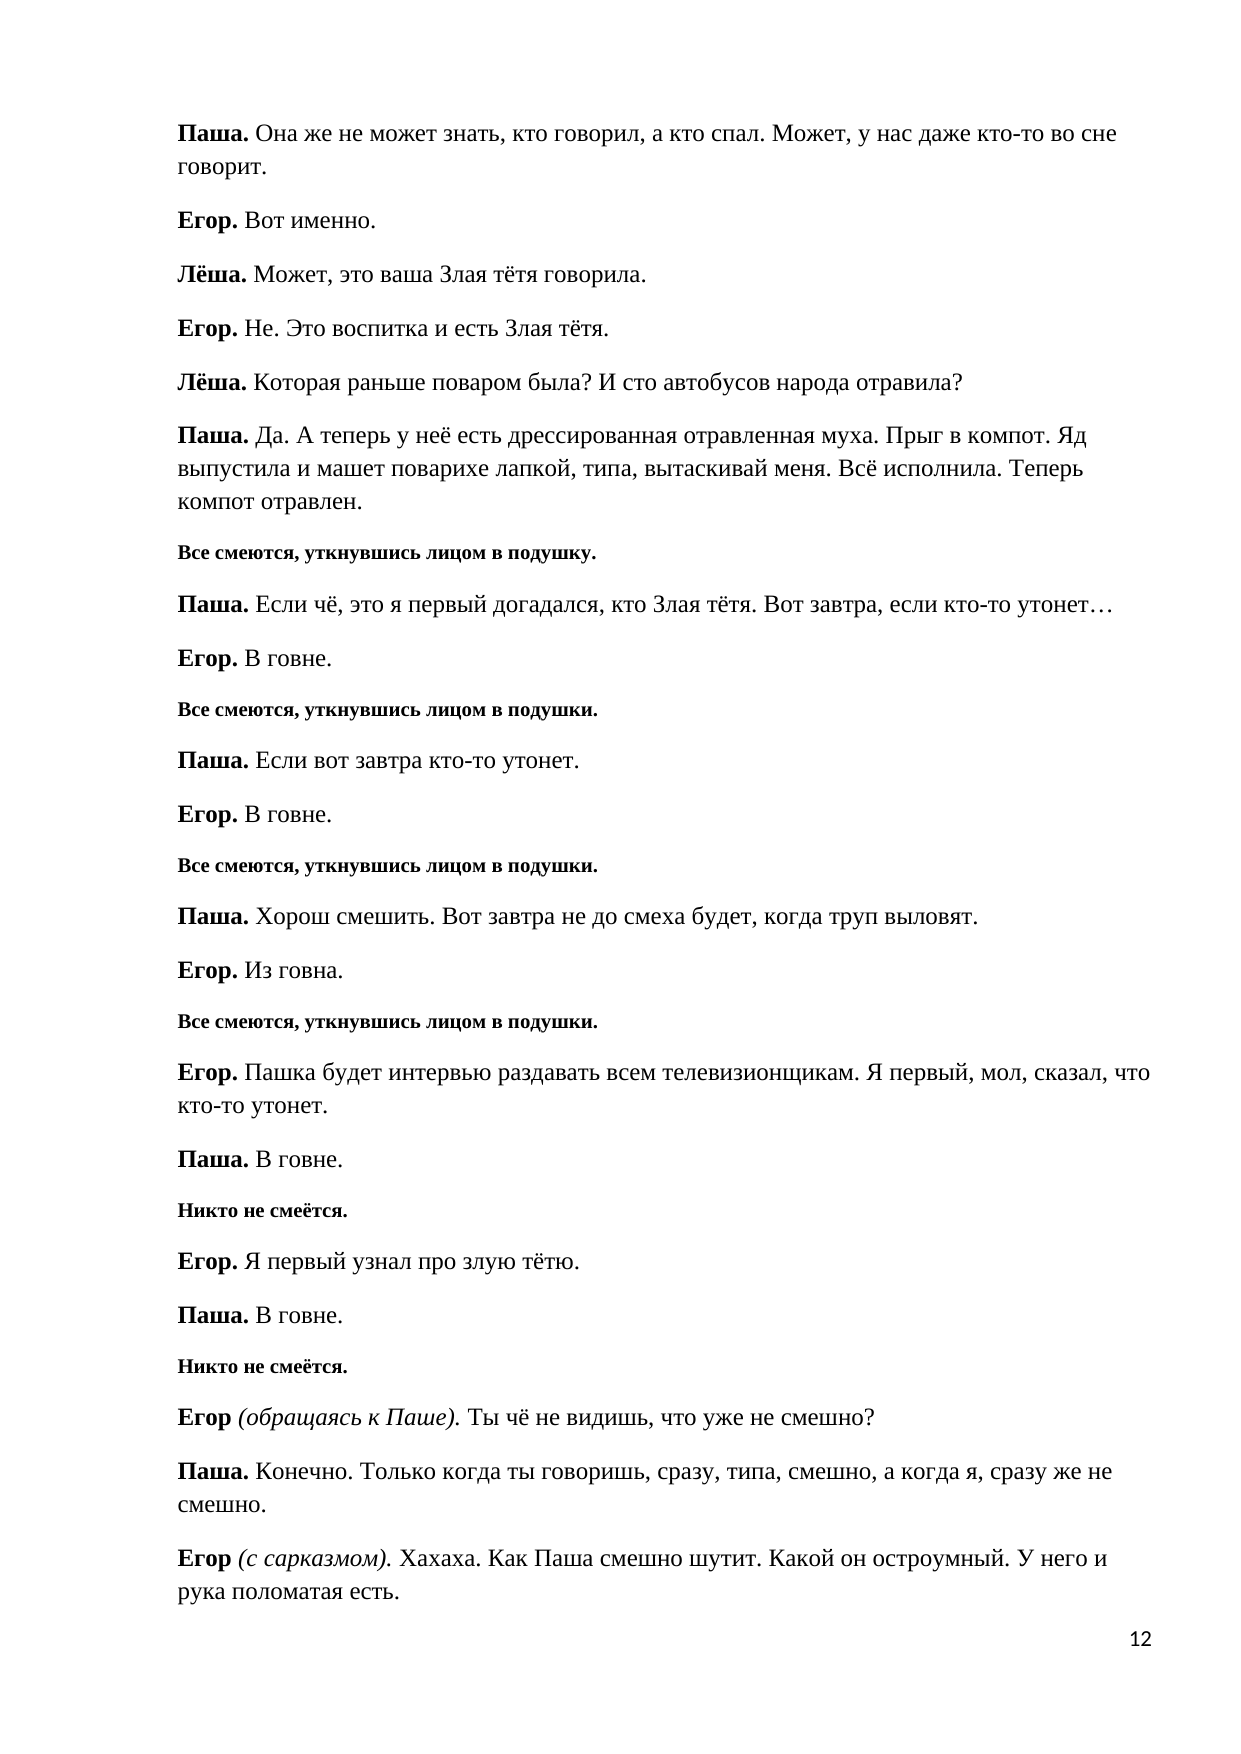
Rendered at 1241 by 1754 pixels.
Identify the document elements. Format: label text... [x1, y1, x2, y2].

text Все смеются, уткнувшись лицом в подушки. [177, 1009, 1152, 1033]
text Паша. Если вот завтра кто-то утонет. [177, 745, 1152, 774]
text Все смеются, уткнувшись лицом в подушки. [177, 696, 1152, 721]
text Паша. Она же не может знать, кто говорил, а кто спал. Может, у нас даже кто-то во сне говорит. [177, 118, 1152, 180]
text Егор. Пашка будет интервью раздавать всем телевизионщикам. Я первый, мол, сказал, что кто-то утонет. [177, 1057, 1152, 1119]
text Егор (с сарказмом). Хахаха. Как Паша смешно шутит. Какой он остроумный. У него и рука поломатая есть. [177, 1543, 1152, 1605]
text Егор. Вот именно. [177, 205, 1152, 234]
text Егор. В говне. [177, 643, 1152, 671]
text Егор. В говне. [177, 799, 1152, 827]
text Паша. Если чё, это я первый догадался, кто Злая тётя. Вот завтра, если кто-то утонет… [177, 589, 1152, 617]
text Лёша. Которая раньше поваром была? И сто автобусов народа отравила? [177, 367, 1152, 395]
text Все смеются, уткнувшись лицом в подушку. [177, 540, 1152, 564]
text Паша. В говне. [177, 1144, 1152, 1173]
text Паша. Конечно. Только когда ты говоришь, сразу, типа, смешно, а когда я, сразу же не смешно. [177, 1456, 1152, 1518]
text Егор. Не. Это воспитка и есть Злая тётя. [177, 313, 1152, 341]
text Все смеются, уткнувшись лицом в подушки. [177, 853, 1152, 877]
text Егор. Из говна. [177, 955, 1152, 984]
text Никто не смеётся. [177, 1354, 1152, 1378]
text Егор (обращаясь к Паше). Ты чё не видишь, что уже не смешно? [177, 1402, 1152, 1431]
text Паша. Да. А теперь у неё есть дрессированная отравленная муха. Прыг в компот. Яд выпустила и машет поварихе лапкой, типа, вытаскивай меня. Всё исполнила. Теперь компот отравлен. [177, 420, 1152, 515]
text Паша. Хорош смешить. Вот завтра не до смеха будет, когда труп выловят. [177, 901, 1152, 930]
text Никто не смеётся. [177, 1198, 1152, 1222]
text Лёша. Может, это ваша Злая тётя говорила. [177, 259, 1152, 288]
text Паша. В говне. [177, 1300, 1152, 1329]
text Егор. Я первый узнал про злую тётю. [177, 1246, 1152, 1275]
